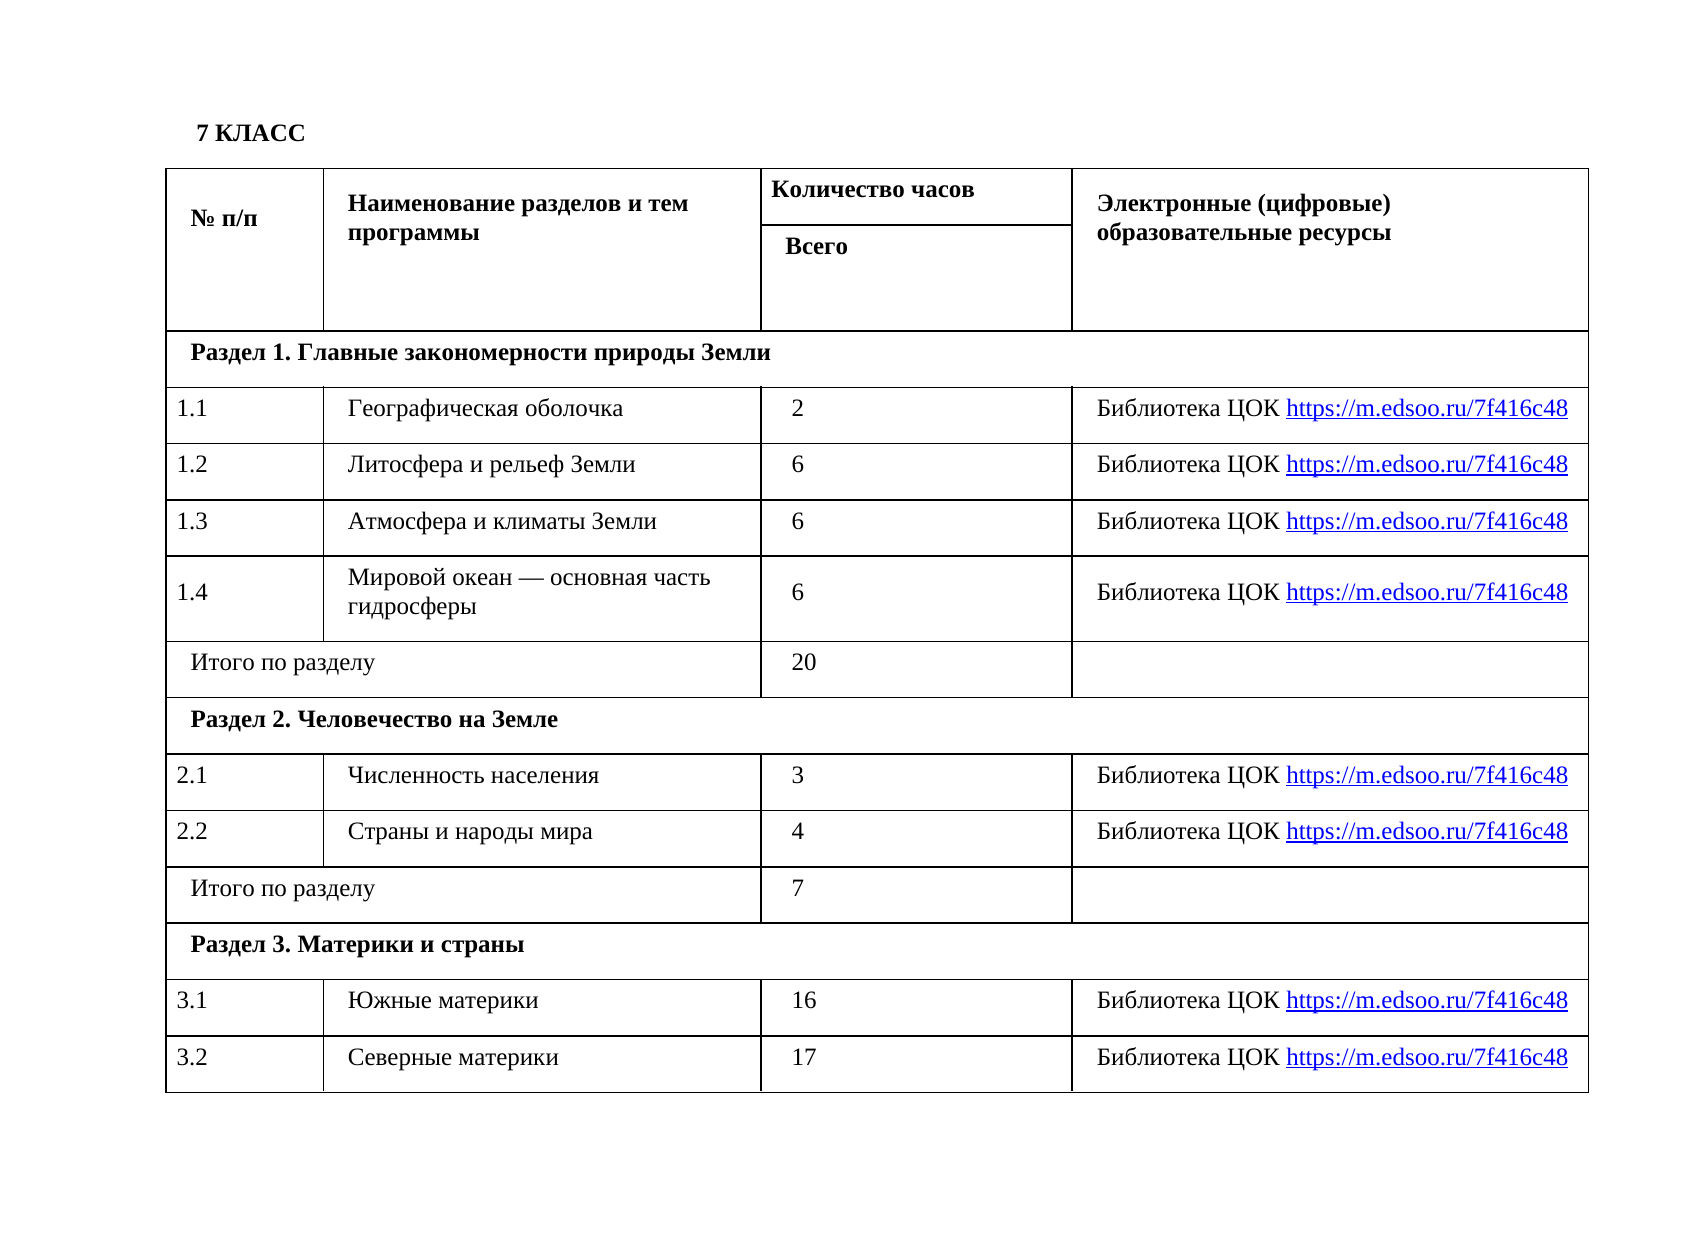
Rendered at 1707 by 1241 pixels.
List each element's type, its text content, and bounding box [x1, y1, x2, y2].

table_cell Раздел 2. Человечество на Земле [167, 698, 1588, 753]
table_cell 17 [762, 1037, 1071, 1091]
table_cell 7 [762, 868, 1071, 922]
table_cell Северные материки [324, 1037, 760, 1091]
table_cell Библиотека ЦОК https://m.edsoo.ru/7f416c48 [1073, 557, 1588, 641]
table_cell Страны и народы мира [324, 811, 760, 866]
table_cell Библиотека ЦОК https://m.edsoo.ru/7f416c48 [1073, 755, 1588, 809]
table_cell 1.2 [167, 444, 323, 499]
table_cell [1073, 868, 1588, 922]
table_cell 3.1 [167, 980, 323, 1035]
table_cell Библиотека ЦОК https://m.edsoo.ru/7f416c48 [1073, 444, 1588, 499]
table_cell 20 [762, 642, 1071, 697]
table_cell 2.2 [167, 811, 323, 866]
table_cell 1.4 [167, 557, 323, 641]
table_cell Южные материки [324, 980, 760, 1035]
table_header Наименование разделов и тем программы [324, 169, 760, 330]
table_cell Итого по разделу [167, 642, 760, 697]
table_cell Атмосфера и климаты Земли [324, 501, 760, 555]
table_header № п/п [167, 169, 323, 330]
table_cell Библиотека ЦОК https://m.edsoo.ru/7f416c48 [1073, 388, 1588, 443]
table_cell Литосфера и рельеф Земли [324, 444, 760, 499]
text 7 КЛАСС [190, 118, 1618, 147]
table_cell 6 [762, 444, 1071, 499]
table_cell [1073, 980, 1588, 1035]
table_cell 16 [762, 980, 1071, 1035]
table_cell Численность населения [324, 755, 760, 809]
table_cell Библиотека ЦОК https://m.edsoo.ru/7f416c48 [1073, 811, 1588, 866]
table_cell 1.3 [167, 501, 323, 555]
table_cell 4 [762, 811, 1071, 866]
table_cell 6 [762, 557, 1071, 641]
table_cell Раздел 1. Главные закономерности природы Земли [167, 332, 1588, 386]
table_cell Мировой океан — основная часть гидросферы [324, 557, 760, 641]
table_cell Раздел 3. Материки и страны [167, 924, 1588, 979]
table_cell 1.1 [167, 388, 323, 443]
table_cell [1073, 1037, 1588, 1091]
table_cell Географическая оболочка [324, 388, 760, 443]
table_cell Библиотека ЦОК https://m.edsoo.ru/7f416c48 [1073, 501, 1588, 555]
table_cell 6 [762, 501, 1071, 555]
table_header Электронные (цифровые) образовательные ресурсы [1073, 169, 1588, 330]
table_cell Всего [762, 226, 1071, 330]
table_cell [1073, 642, 1588, 697]
table_header Количество часов [762, 169, 1071, 224]
table_cell Итого по разделу [167, 868, 760, 922]
table_cell 3.2 [167, 1037, 323, 1091]
table_cell 3 [762, 755, 1071, 809]
table_cell 2.1 [167, 755, 323, 809]
table_cell 2 [762, 388, 1071, 443]
